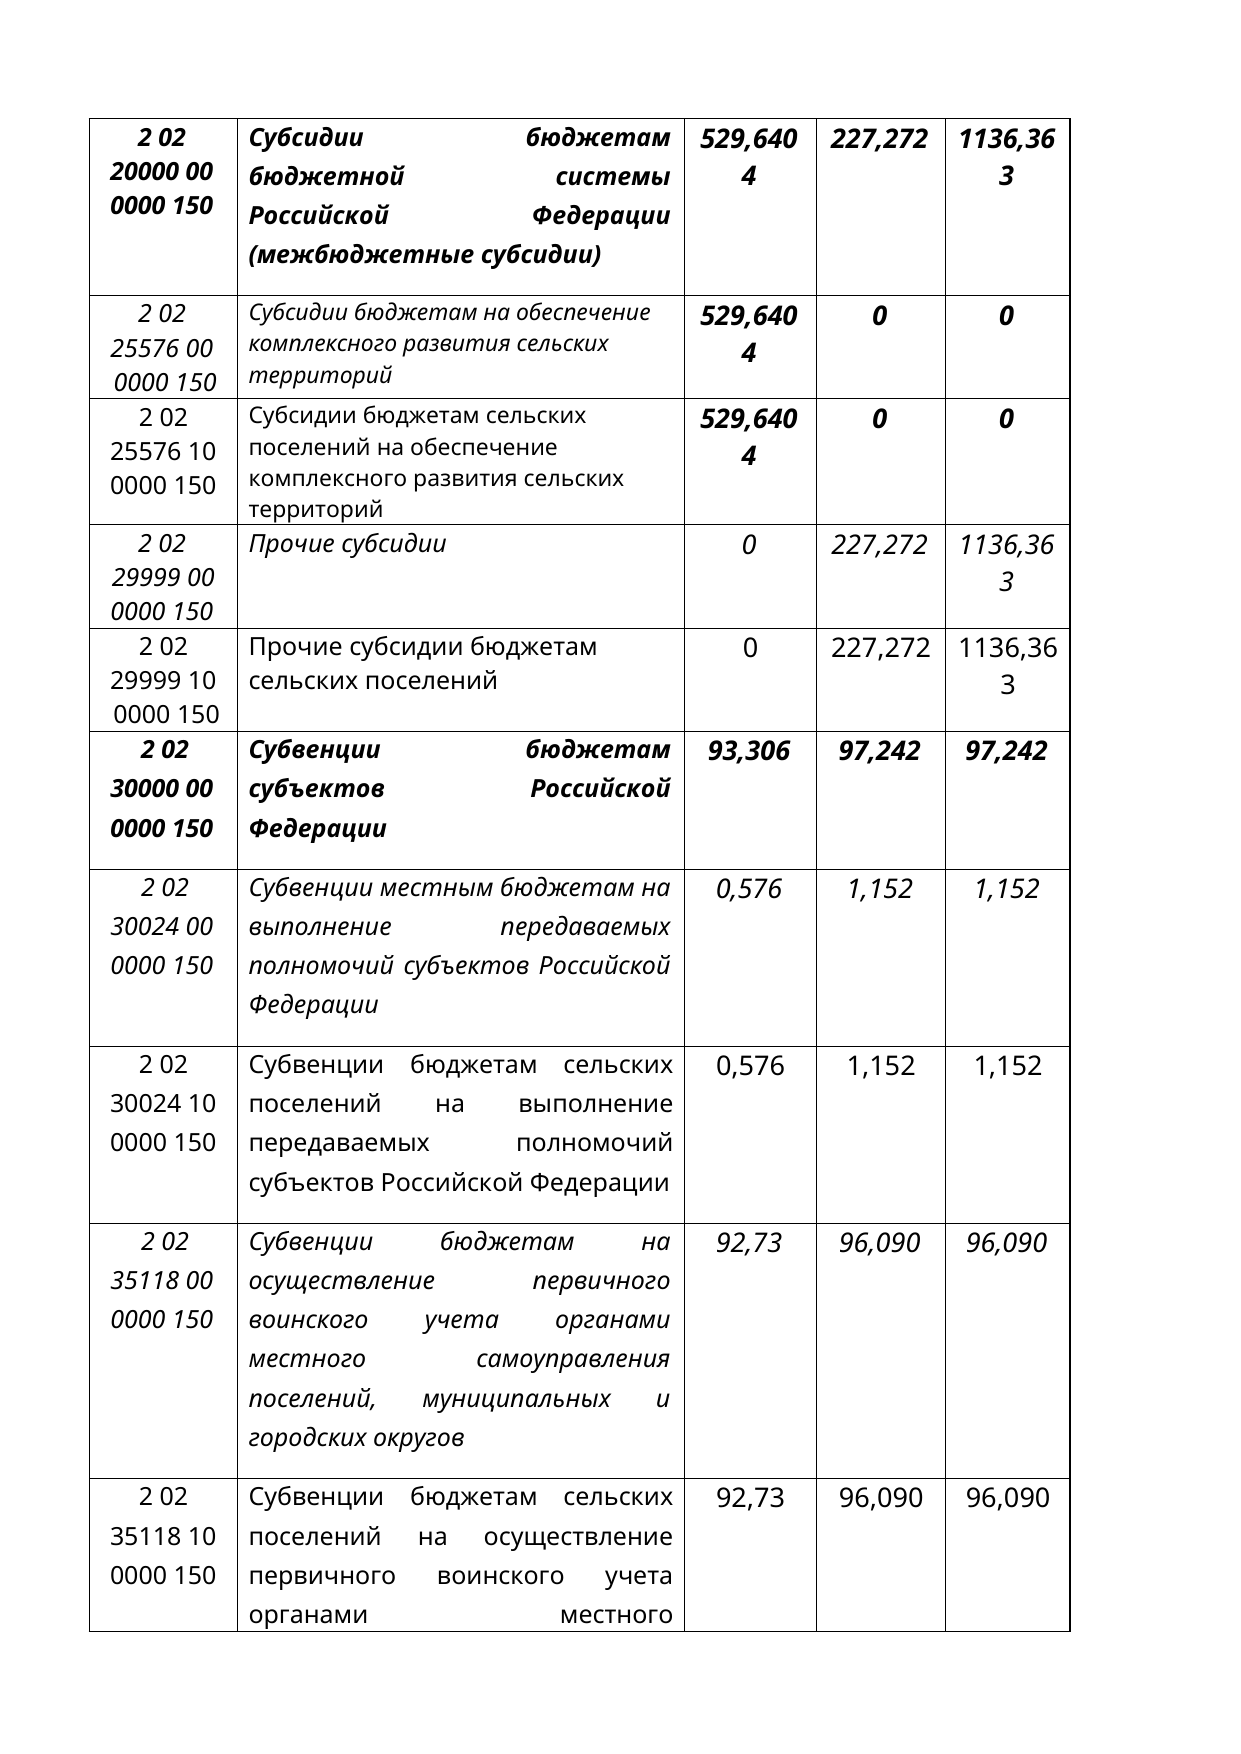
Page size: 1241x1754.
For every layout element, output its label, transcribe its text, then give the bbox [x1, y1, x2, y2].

table_cell 0 [946, 399, 1069, 524]
table_cell 2 02 25576 10 0000 150 [90, 399, 237, 524]
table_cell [238, 1479, 684, 1631]
table_cell 1,152 [817, 870, 945, 1046]
table_cell 96,090 [817, 1479, 945, 1631]
table_cell 2 02 25576 00 0000 150 [90, 296, 237, 398]
table_cell 92,73 [685, 1224, 816, 1478]
table_cell 0,576 [685, 870, 816, 1046]
table_cell Субсидии бюджетам бюджетной системы Российской Федерации (межбюджетные субсидии) [238, 119, 684, 295]
table_cell 2 02 30024 10 0000 150 [90, 1047, 237, 1223]
table_cell 2 02 20000 00 0000 150 [90, 119, 237, 295]
table_cell Субвенции местным бюджетам на выполнение передаваемых полномочий субъектов Российской Федерации [238, 870, 684, 1046]
table_cell Субвенции бюджетам сельских поселений на выполнение передаваемых полномочий субъектов Российской Федерации [238, 1047, 684, 1223]
table_cell 529,6404 [685, 296, 816, 398]
table_cell 1136,363 [946, 629, 1069, 731]
table_cell 529,6404 [685, 399, 816, 524]
table_cell 0 [685, 525, 816, 628]
table_cell 96,090 [946, 1479, 1069, 1631]
table_cell 529,6404 [685, 119, 816, 295]
table_cell 0 [946, 296, 1069, 398]
table_cell 92,73 [685, 1479, 816, 1631]
table_cell 97,242 [817, 732, 945, 869]
table_cell Субвенции бюджетам на осуществление первичного воинского учета органами местного самоуправления поселений, муниципальных и городских округов [238, 1224, 684, 1478]
table_cell 2 02 30024 00 0000 150 [90, 870, 237, 1046]
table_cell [90, 1479, 237, 1631]
table_cell 0 [817, 296, 945, 398]
table_cell Субсидии бюджетам на обеспечение комплексного развития сельских территорий [238, 296, 684, 398]
table_cell 227,272 [817, 525, 945, 628]
table_cell 0,576 [685, 1047, 816, 1223]
table_cell Прочие субсидии [238, 525, 684, 628]
table_cell 1,152 [817, 1047, 945, 1223]
table_cell 0 [817, 399, 945, 524]
table_cell Прочие субсидии бюджетам сельских поселений [238, 629, 684, 731]
table_cell 1,152 [946, 1047, 1069, 1223]
table_cell 2 02 35118 00 0000 150 [90, 1224, 237, 1478]
table_cell 2 02 29999 10 0000 150 [90, 629, 237, 731]
table_cell 0 [685, 629, 816, 731]
table_cell 227,272 [817, 629, 945, 731]
table_cell 2 02 29999 00 0000 150 [90, 525, 237, 628]
table_cell 93,306 [685, 732, 816, 869]
table_cell 97,242 [946, 732, 1069, 869]
table_cell Субсидии бюджетам сельских поселений на обеспечение комплексного развития сельских территорий [238, 399, 684, 524]
table_cell 1136,363 [946, 525, 1069, 628]
table_cell 1136,363 [946, 119, 1069, 295]
table_cell 96,090 [946, 1224, 1069, 1478]
table_cell Субвенции бюджетам субъектов Российской Федерации [238, 732, 684, 869]
table_cell 1,152 [946, 870, 1069, 1046]
table_cell 2 02 30000 00 0000 150 [90, 732, 237, 869]
table_cell 227,272 [817, 119, 945, 295]
table_cell 96,090 [817, 1224, 945, 1478]
